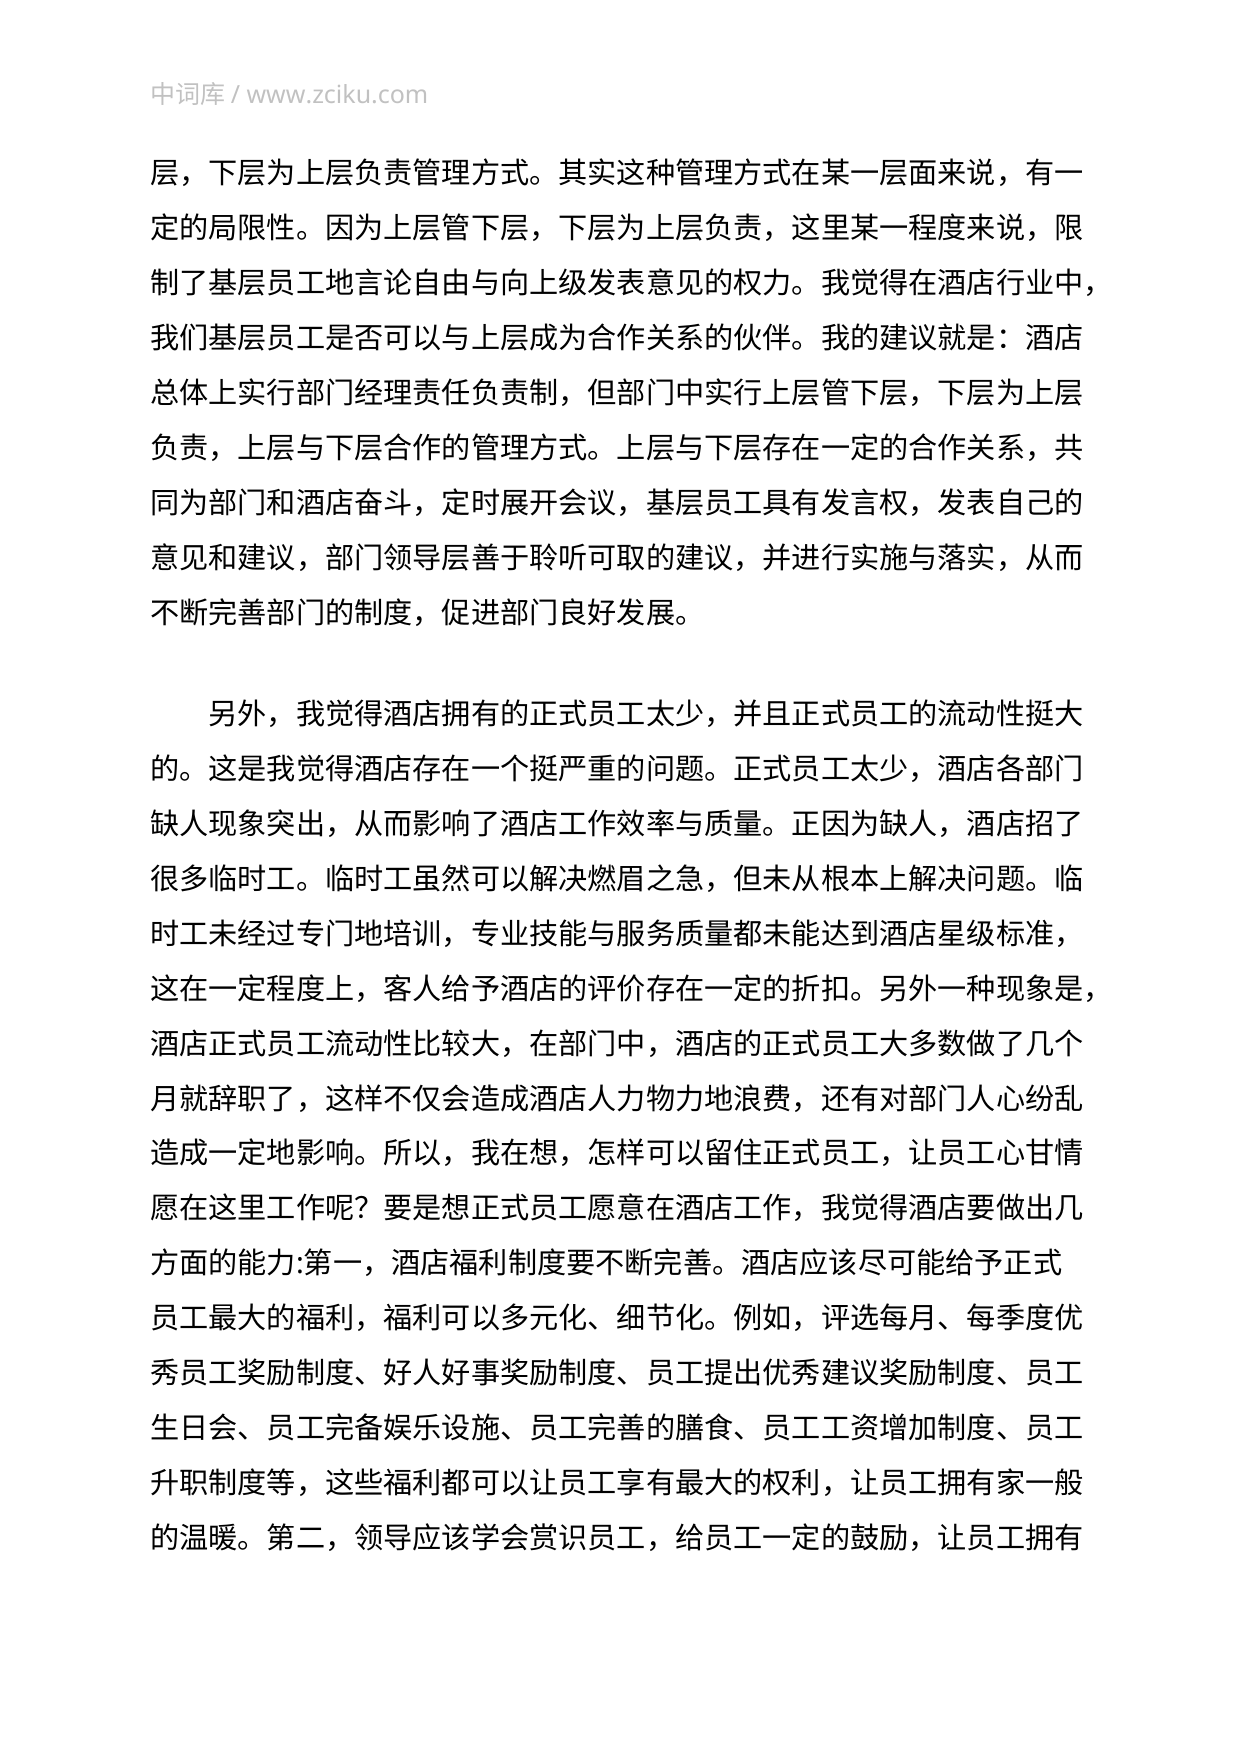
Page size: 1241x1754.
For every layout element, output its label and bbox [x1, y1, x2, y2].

text [150, 150, 1090, 631]
text [150, 691, 1090, 1557]
